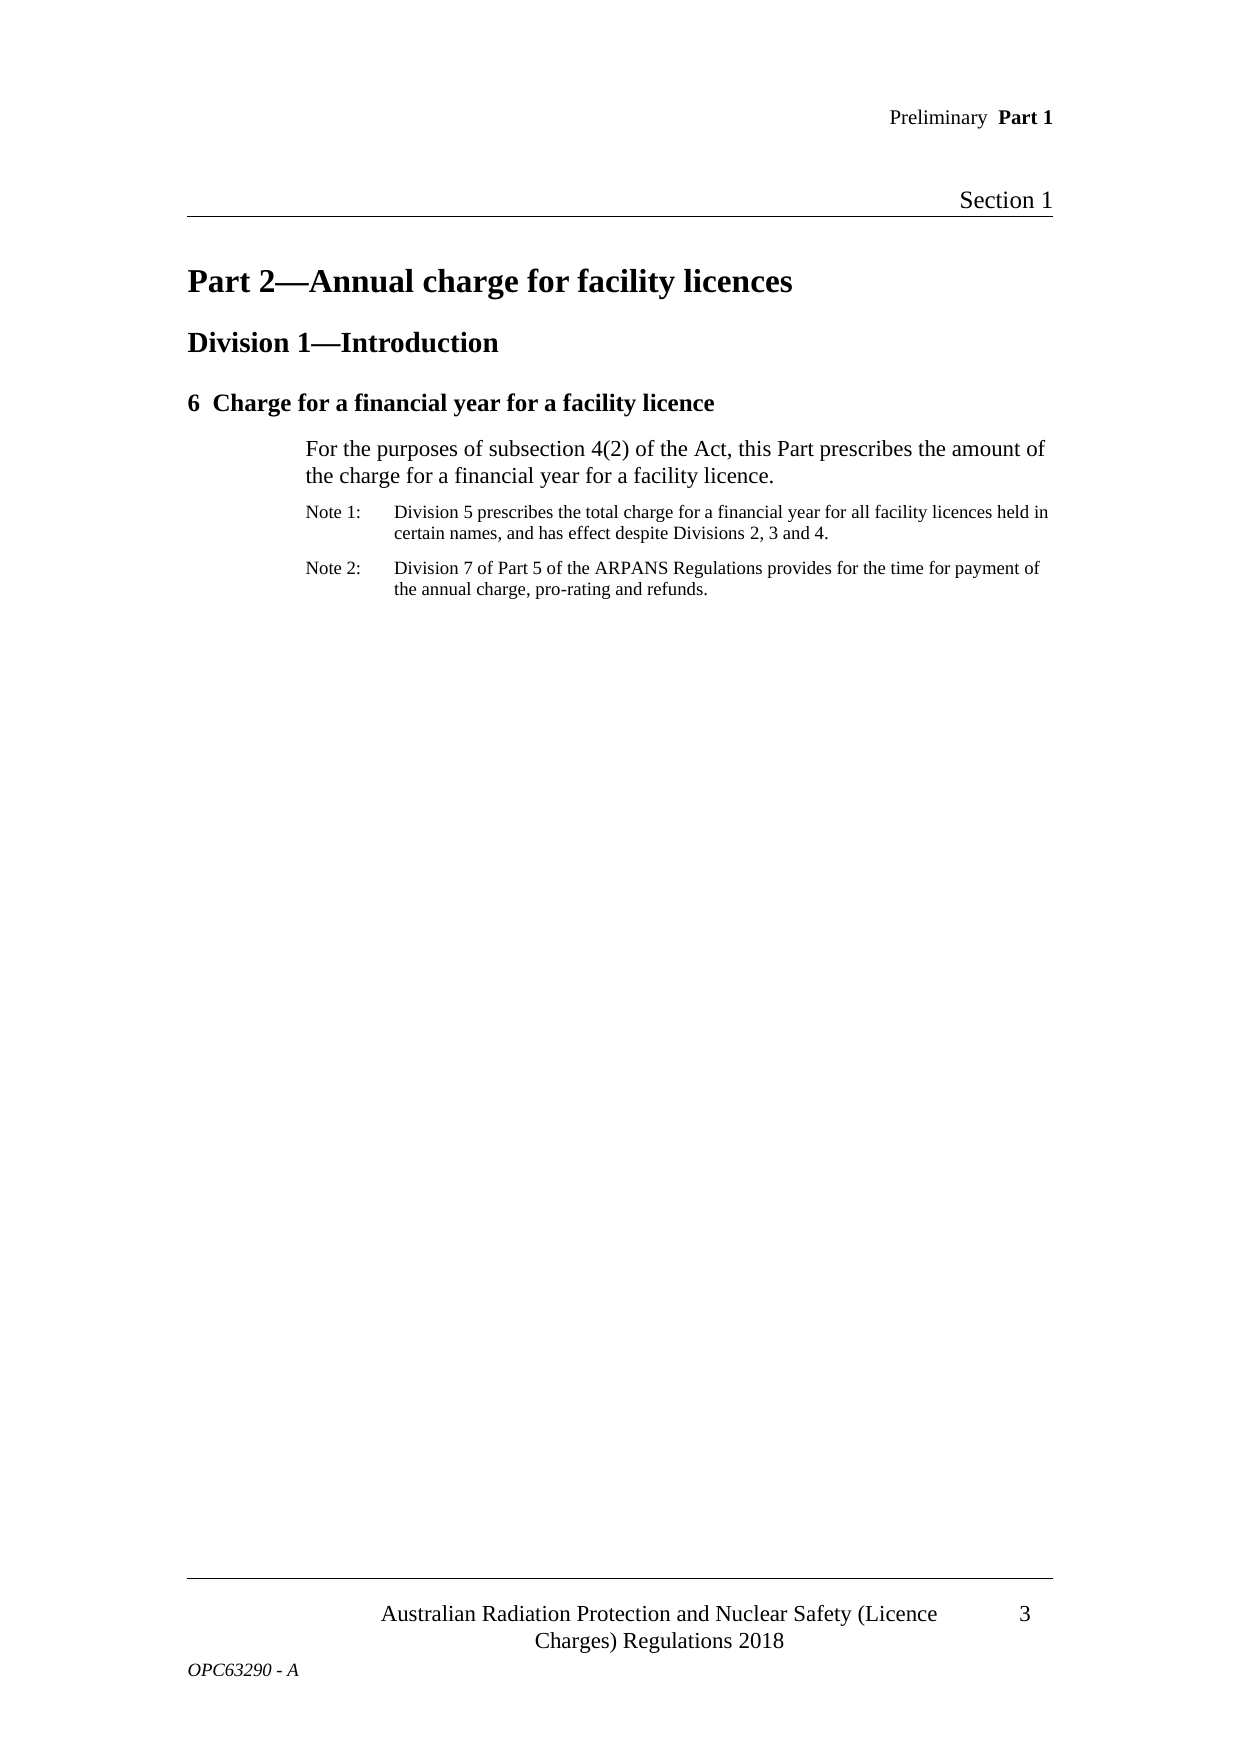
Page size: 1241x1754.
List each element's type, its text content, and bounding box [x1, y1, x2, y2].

text Note 1: Division 5 prescribes the total charge for a financial year for all facility licences held in certain names, and has effect despite Divisions 2, 3 and 4. [305, 501, 1053, 544]
text Note 2: Division 7 of Part 5 of the ARPANS Regulations provides for the time for payment of the annual charge, pro-rating and refunds. [305, 557, 1053, 600]
text For the purposes of subsection 4(2) of the Act, this Part prescribes the amount of the charge for a financial year for a facility licence. [187, 435, 1053, 488]
text Part 2—Annual charge for facility licences [187, 262, 1053, 300]
text Division 1—Introduction [187, 325, 1053, 359]
text 6 Charge for a financial year for a facility licence [187, 388, 1053, 417]
